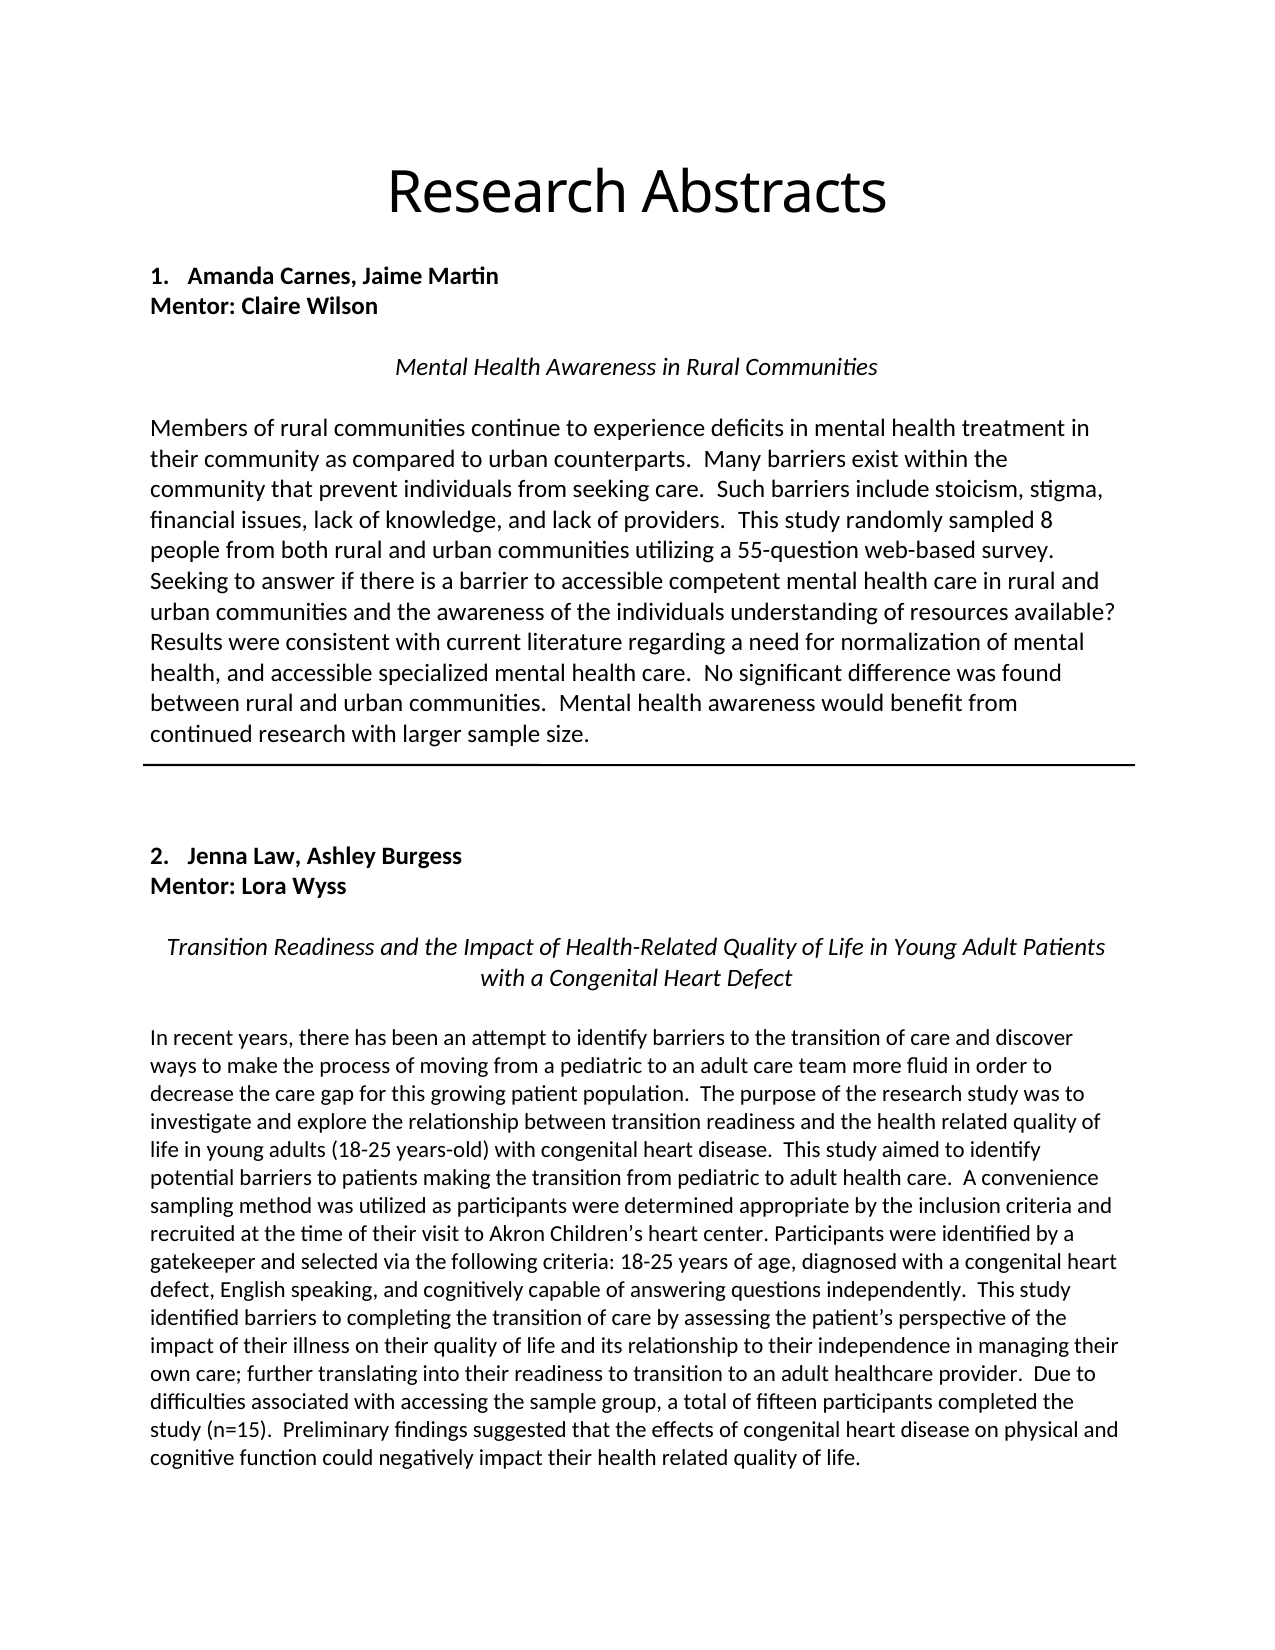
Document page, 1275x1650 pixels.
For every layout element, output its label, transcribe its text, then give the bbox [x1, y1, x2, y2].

text Mentor: Claire Wilson [150, 291, 1125, 321]
title Research Abstracts [150, 150, 1125, 229]
text In recent years, there has been an attempt to identify barriers to the transition of care and discover ways to make the process of moving from a pediatric to an adult care team more fluid in order to decrease the care gap for this growing patient population. The purpose of the research study was to investigate and explore the relationship between transition readiness and the health related quality of life in young adults (18-25 years-old) with congenital heart disease. This study aimed to identify potential barriers to patients making the transition from pediatric to adult health care. A convenience sampling method was utilized as participants were determined appropriate by the inclusion criteria and recruited at the time of their visit to Akron Children’s heart center. Participants were identified by a gatekeeper and selected via the following criteria: 18-25 years of age, diagnosed with a congenital heart defect, English speaking, and cognitively capable of answering questions independently. This study identified barriers to completing the transition of care by assessing the patient’s perspective of the impact of their illness on their quality of life and its relationship to their independence in managing their own care; further translating into their readiness to transition to an adult healthcare provider. Due to difficulties associated with accessing the sample group, a total of fifteen participants completed the study (n=15). Preliminary findings suggested that the effects of congenital heart disease on physical and cognitive function could negatively impact their health related quality of life. [150, 1023, 1125, 1471]
list Jenna Law, Ashley Burgess [150, 840, 1125, 870]
list Amanda Carnes, Jaime Martin [150, 260, 1125, 291]
text Mental Health Awareness in Rural Communities [150, 352, 1125, 382]
text Transition Readiness and the Impact of Health-Related Quality of Life in Young Adult Patients with a Congenital Heart Defect [150, 931, 1125, 992]
text Mentor: Lora Wyss [150, 870, 1125, 901]
text Members of rural communities continue to experience deficits in mental health treatment in their community as compared to urban counterparts. Many barriers exist within the community that prevent individuals from seeking care. Such barriers include stoicism, stigma, financial issues, lack of knowledge, and lack of providers. This study randomly sampled 8 people from both rural and urban communities utilizing a 55-question web-based survey. Seeking to answer if there is a barrier to accessible competent mental health care in rural and urban communities and the awareness of the individuals understanding of resources available? Results were consistent with current literature regarding a need for normalization of mental health, and accessible specialized mental health care. No significant difference was found between rural and urban communities. Mental health awareness would benefit from continued research with larger sample size. [150, 413, 1125, 748]
